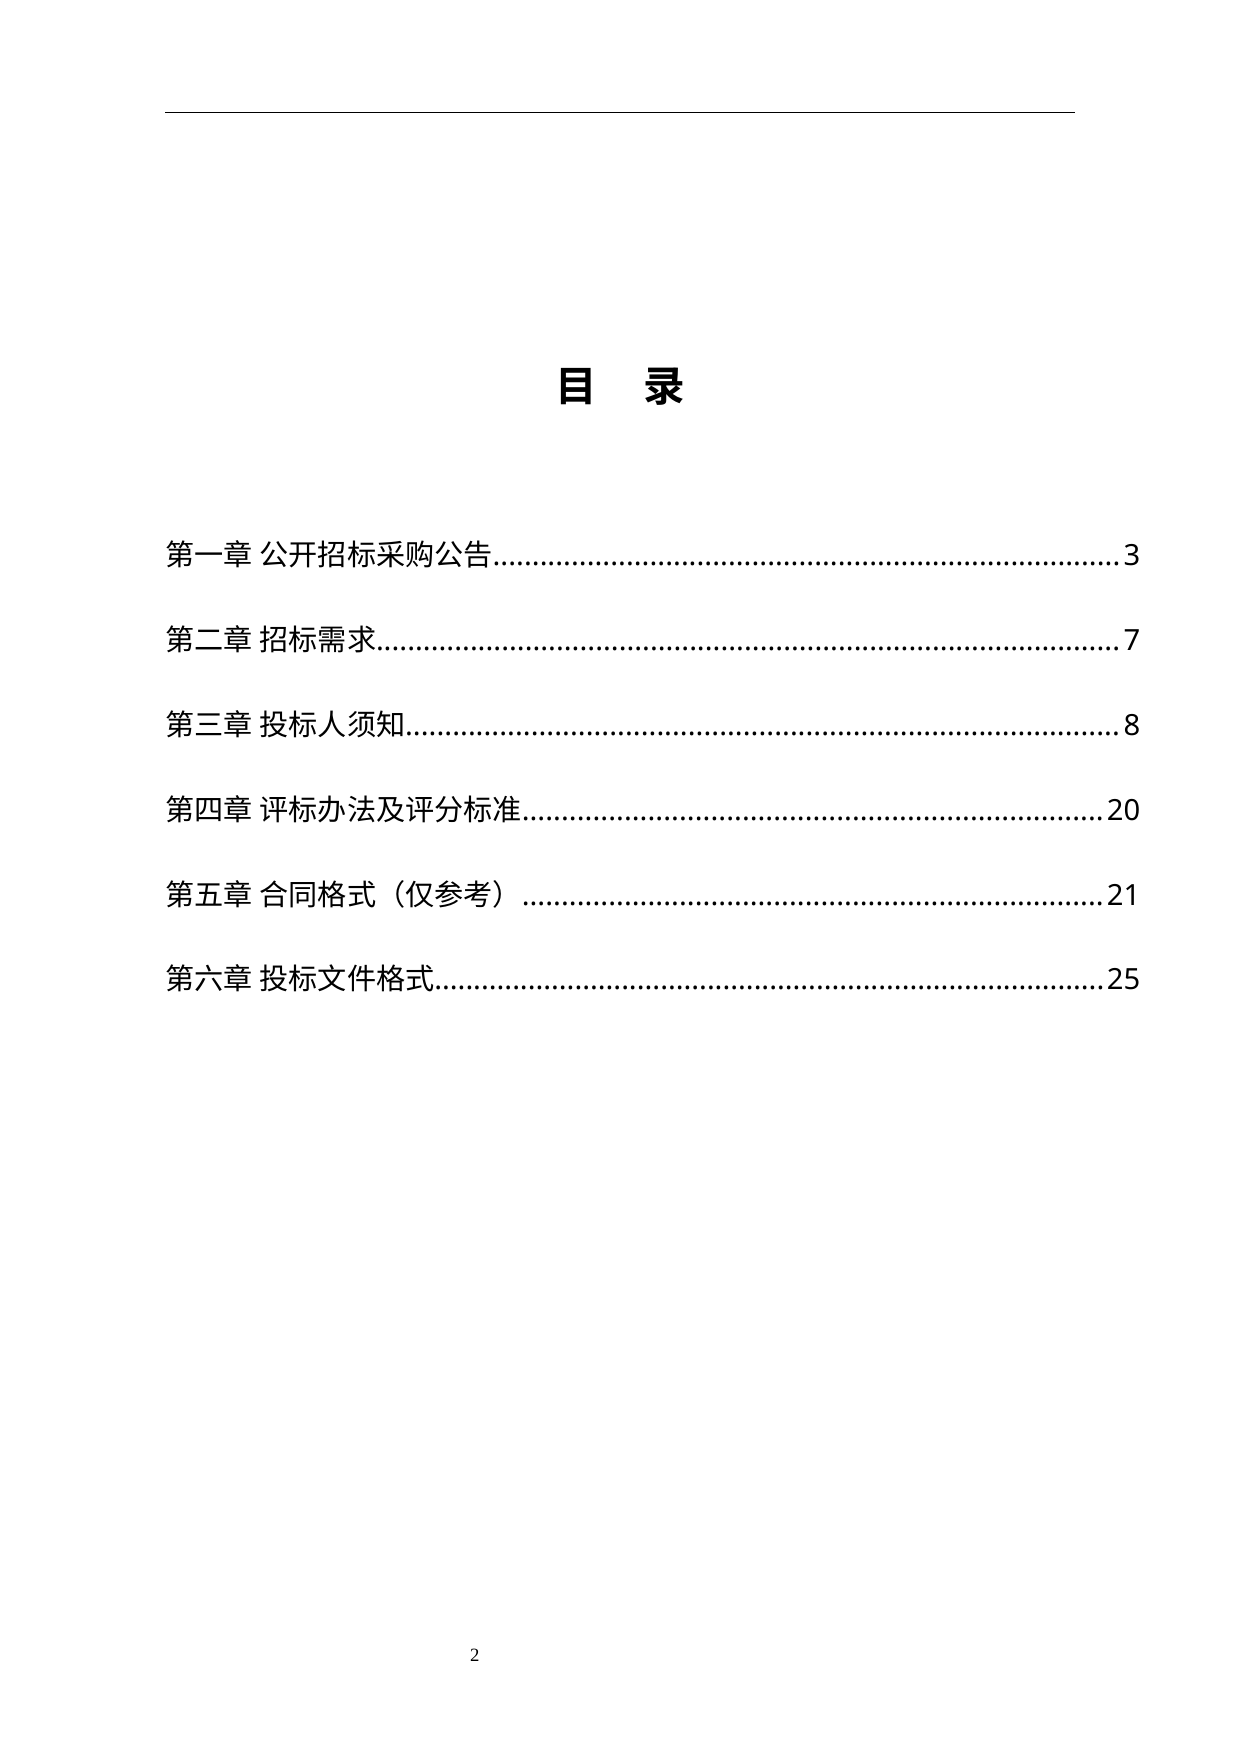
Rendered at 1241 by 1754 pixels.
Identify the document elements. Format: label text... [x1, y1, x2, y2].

text 第三章 投标人须知 8 [165, 702, 1075, 744]
text 目 录 [165, 353, 1075, 413]
text 第六章 投标文件格式 25 [165, 956, 1075, 998]
text 第二章 招标需求 7 [165, 617, 1075, 659]
text 第一章 公开招标采购公告 3 [165, 532, 1075, 574]
text 第四章 评标办法及评分标准 20 [165, 786, 1075, 829]
text 第五章 合同格式（仅参考） 21 [165, 871, 1075, 913]
